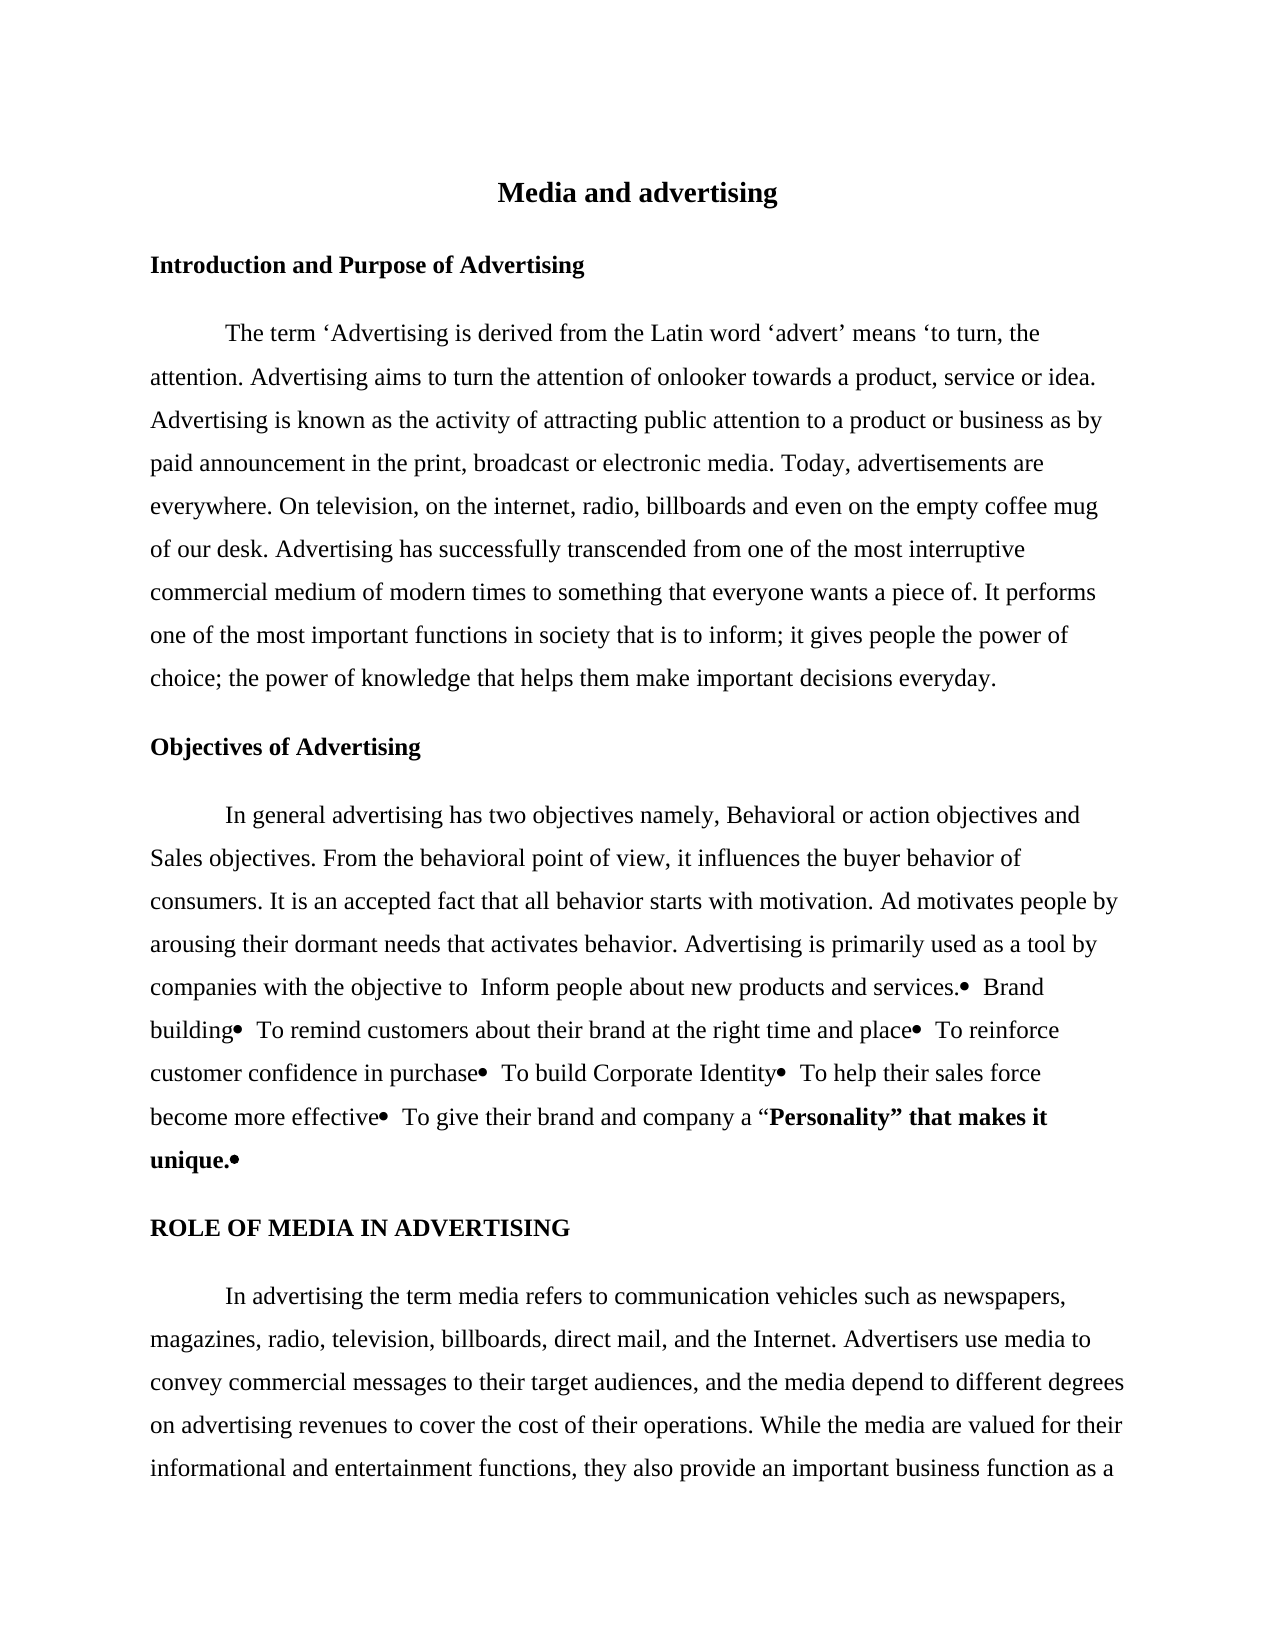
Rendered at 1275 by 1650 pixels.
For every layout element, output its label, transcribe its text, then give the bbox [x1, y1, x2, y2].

text ROLE OF MEDIA IN ADVERTISING [150, 1213, 1125, 1242]
text Media and advertising [150, 175, 1125, 208]
text In general advertising has two objectives namely, Behavioral or action objectives and Sales objectives. From the behavioral point of view, it influences the buyer behavior of consumers. It is an accepted fact that all behavior starts with motivation. Ad motivates people by arousing their dormant needs that activates behavior. Advertising is primarily used as a tool by companies with the objective to Inform people about new products and services. Brand building To remind customers about their brand at the right time and place To reinforce customer confidence in purchase To build Corporate Identity To help their sales force become more effective To give their brand and company a “Personality” that makes it unique. [150, 800, 1125, 1173]
text The term ‘Advertising is derived from the Latin word ‘advert’ means ‘to turn, the attention. Advertising aims to turn the attention of onlooker towards a product, service or idea. Advertising is known as the activity of attracting public attention to a product or business as by paid announcement in the print, broadcast or electronic media. Today, advertisements are everywhere. On television, on the internet, radio, billboards and even on the empty coffee mug of our desk. Advertising has successfully transcended from one of the most interruptive commercial medium of modern times to something that everyone wants a piece of. It performs one of the most important functions in society that is to inform; it gives people the power of choice; the power of knowledge that helps them make important decisions everyday. [150, 318, 1125, 692]
text Introduction and Purpose of Advertising [150, 250, 1125, 279]
text Objectives of Advertising [150, 732, 1125, 760]
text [150, 1281, 1125, 1482]
